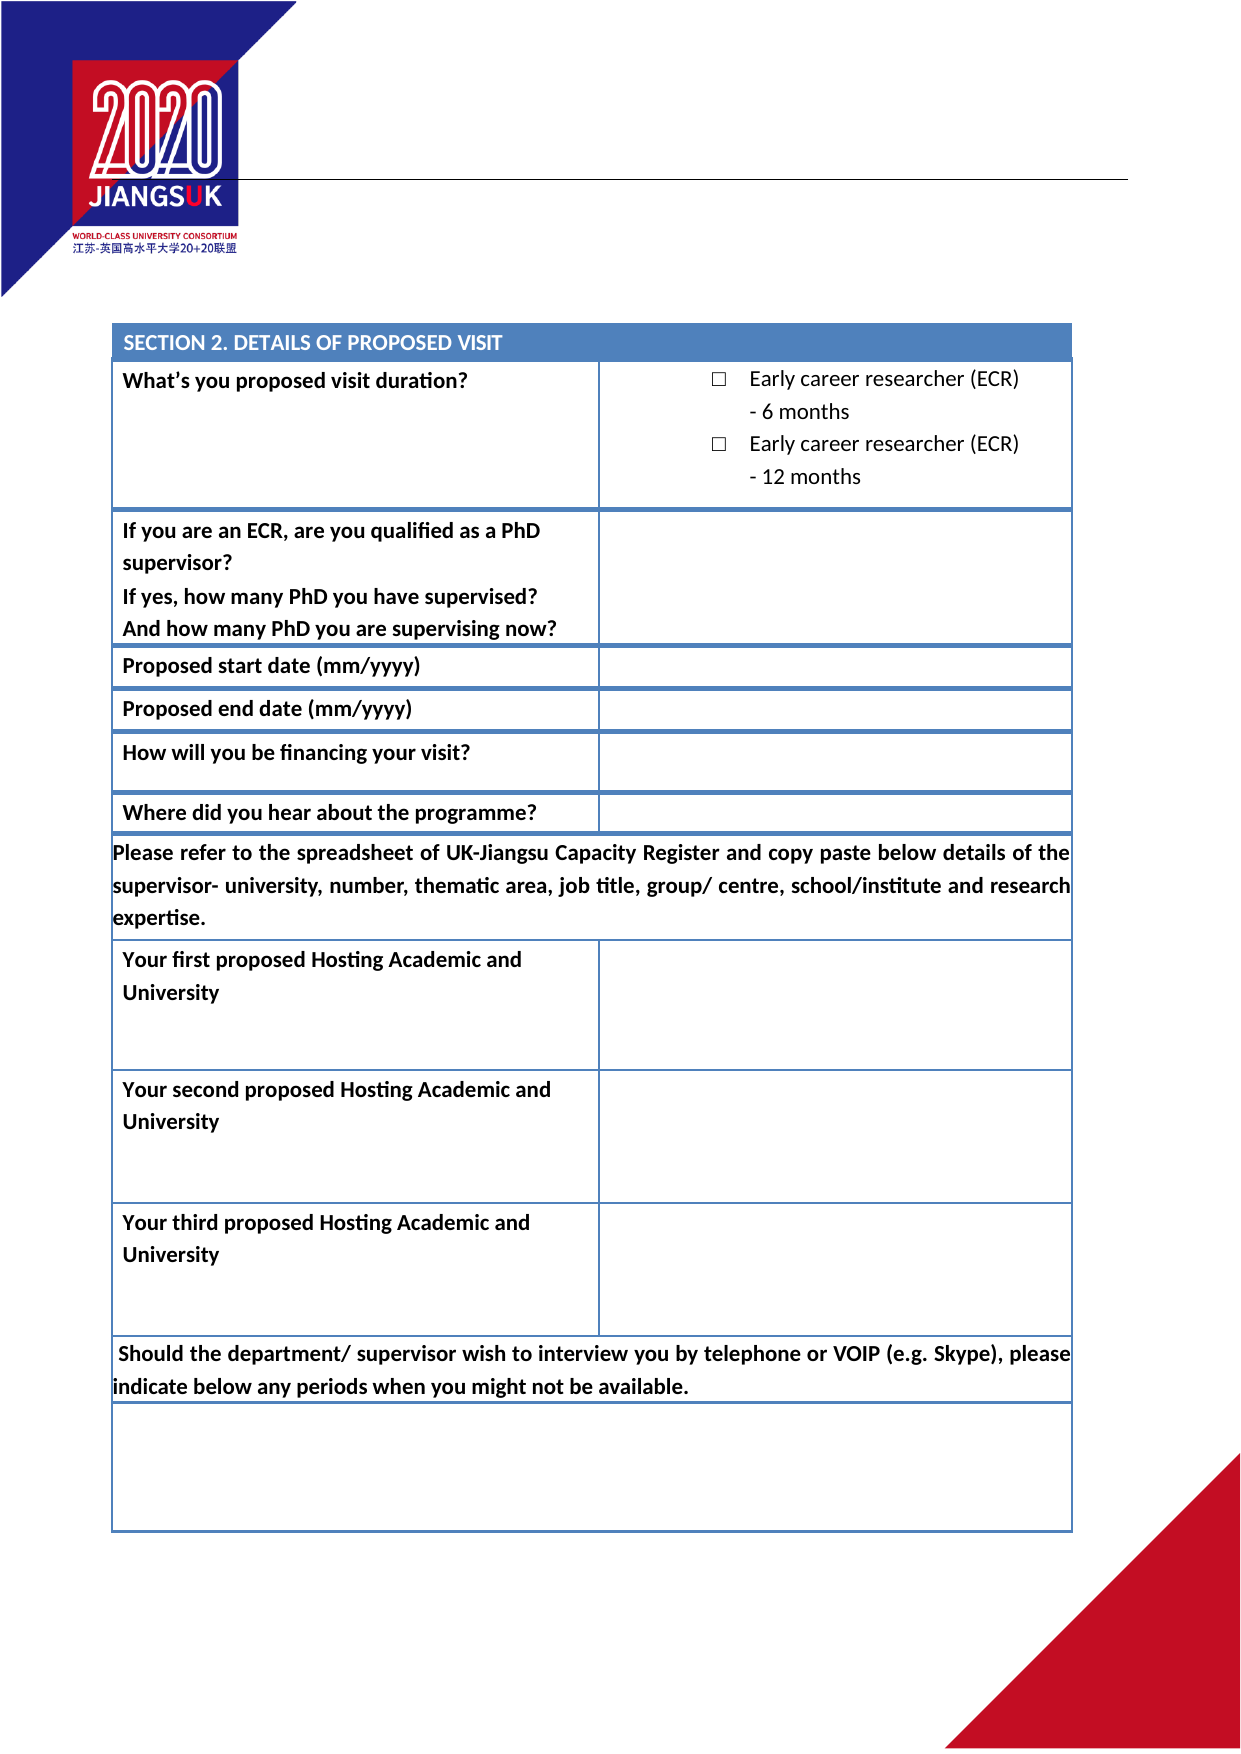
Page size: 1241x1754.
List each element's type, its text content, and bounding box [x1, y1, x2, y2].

table_cell Your first proposed Hosting Academic and University [113, 941, 598, 1069]
table_cell Your second proposed Hosting Academic and University [113, 1071, 598, 1202]
table_cell [600, 691, 1071, 729]
table_cell [600, 941, 1071, 1069]
table_cell Proposed end date (mm/yyyy) [113, 691, 598, 729]
table_cell [600, 512, 1071, 643]
table_cell Where did you hear about the programme? [113, 795, 598, 831]
table_cell What’s you proposed visit duration? [113, 362, 598, 507]
table_cell Should the department/ supervisor wish to interview you by telephone or VOIP (e.g. Skype), please indicate below any periods when you might not be available. [113, 1337, 1071, 1401]
table_cell Your third proposed Hosting Academic and University [113, 1204, 598, 1335]
picture [1, 1, 297, 297]
table_cell [600, 1071, 1071, 1202]
table_cell [600, 734, 1071, 790]
table_cell Early career researcher (ECR) - 6 months Early career researcher (ECR) - 12 months [600, 362, 1071, 507]
table_cell Proposed start date (mm/yyyy) [113, 648, 598, 686]
table_cell [113, 1404, 1071, 1530]
table_cell [600, 1204, 1071, 1335]
table_cell How will you be financing your visit? [113, 734, 598, 790]
table_cell Please refer to the spreadsheet of UK-Jiangsu Capacity Register and copy paste below details of the supervisor- university, number, thematic area, job title, group/ centre, school/institute and research expertise. [113, 836, 1071, 939]
table_cell If you are an ECR, are you qualified as a PhD supervisor? If yes, how many PhD you have supervised? And how many PhD you are supervising now? [113, 512, 598, 643]
table_cell [600, 795, 1071, 831]
table_cell [600, 648, 1071, 686]
table_header SECTION 2. DETAILS OF PROPOSED VISIT [112, 323, 1072, 357]
